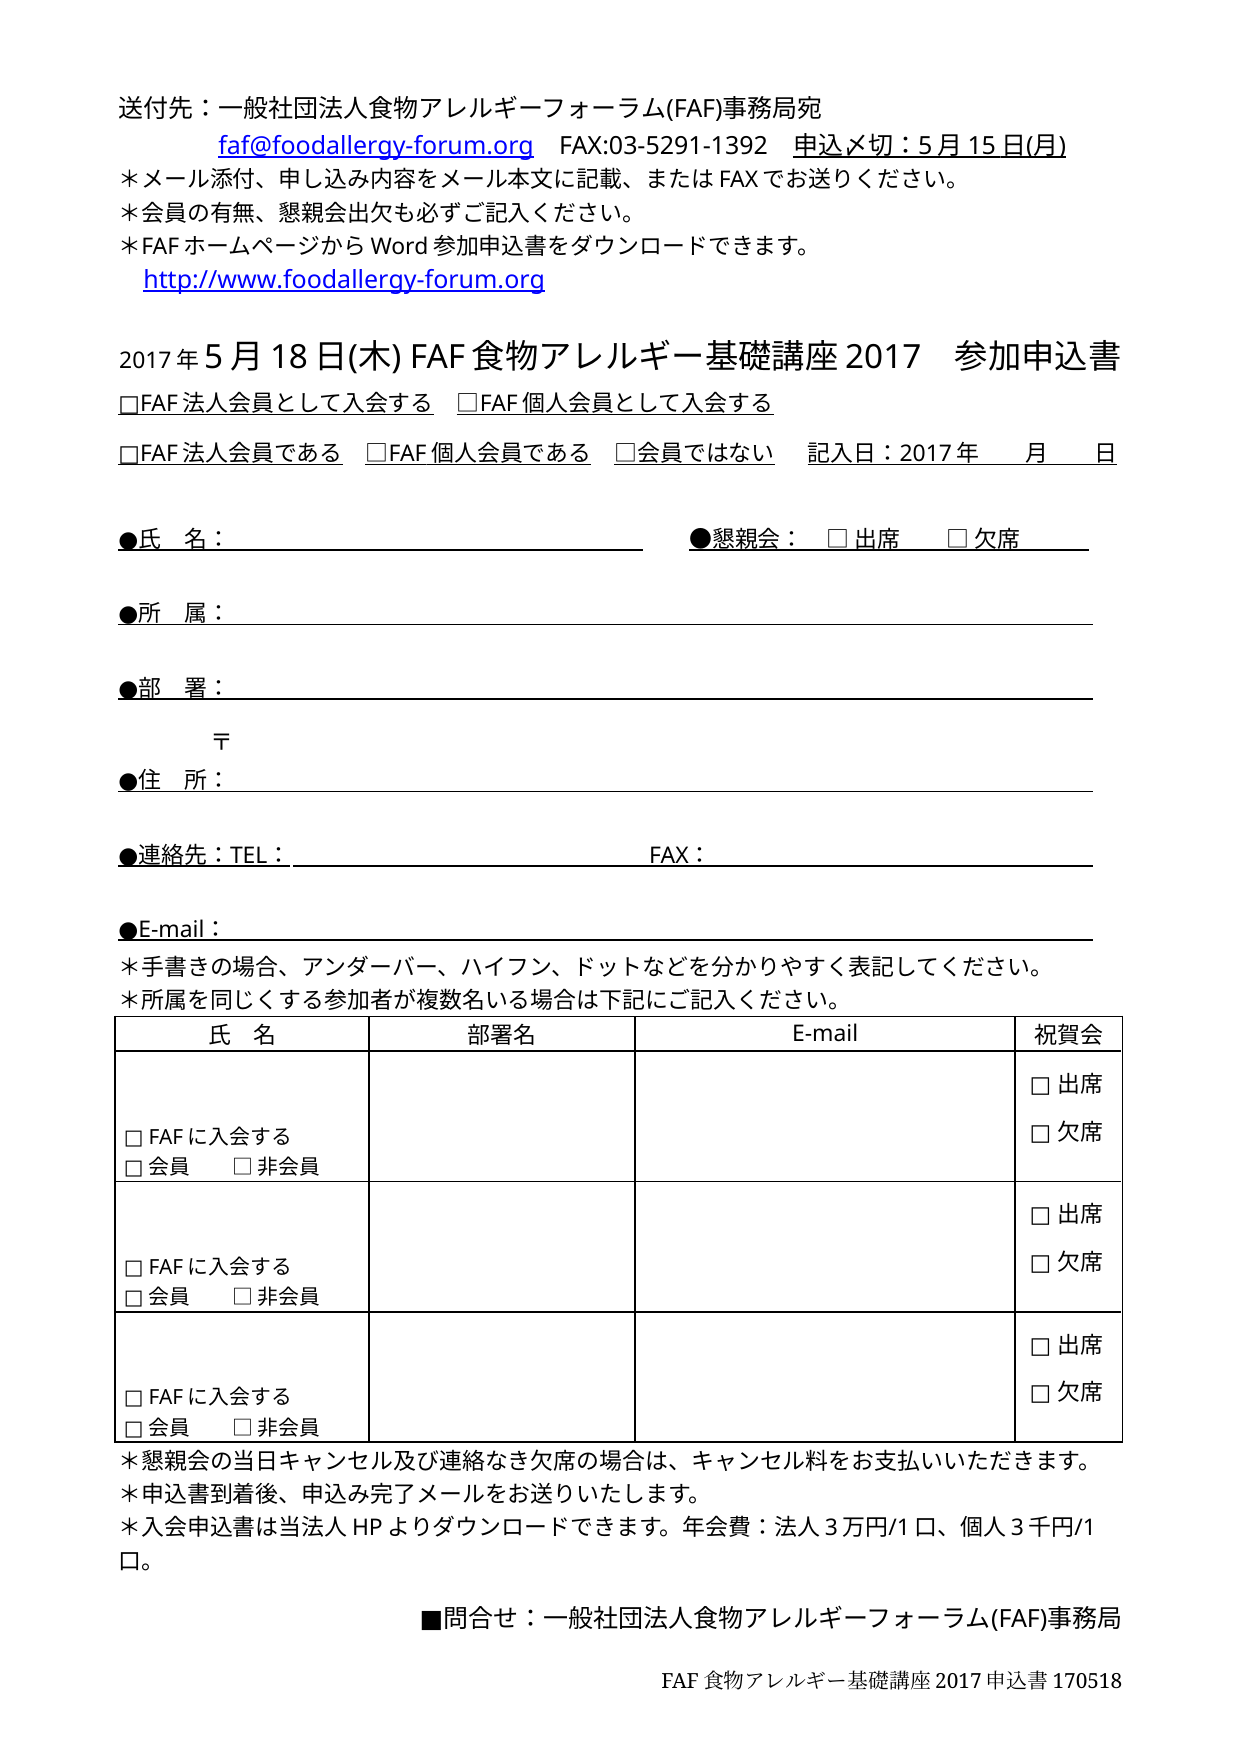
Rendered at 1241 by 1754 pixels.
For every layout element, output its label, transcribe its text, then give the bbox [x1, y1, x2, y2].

table_header 部署名 [370, 1017, 634, 1050]
text ●氏 名： ●懇親会： □ 出席 □ 欠席 [118, 521, 1122, 554]
text ＊所属を同じくする参加者が複数名いる場合は下記にご記入ください。 [118, 982, 1122, 1016]
text ＊手書きの場合、アンダーバー、ハイフン、ドットなどを分かりやすく表記してください。 [118, 949, 1122, 982]
text http://www.foodallergy-forum.org [118, 261, 1122, 295]
table_cell [370, 1313, 634, 1441]
text ＊会員の有無、懇親会出欠も必ずご記入ください。 [118, 195, 1122, 228]
table_cell □ 出席 □ 欠席 [1016, 1050, 1122, 1181]
text ●連絡先：TEL： FAX： [118, 836, 1122, 870]
table_cell [636, 1182, 1014, 1311]
text ＊入会申込書は当法人HPよりダウンロードできます。年会費：法人3万円/1口、個人3千円/1口。 [118, 1509, 1122, 1576]
text ●E-mail： [118, 911, 1122, 944]
table_cell □ 出席 □ 欠席 [1016, 1181, 1122, 1311]
table_cell □ FAFに入会する □ 会員 □ 非会員 [116, 1052, 368, 1181]
table_header 氏 名 [116, 1017, 368, 1050]
table_cell □ 出席 □ 欠席 [1016, 1311, 1122, 1441]
text ●所 属： [118, 595, 1122, 628]
text ●部 署： [118, 669, 1122, 703]
text □FAF法人会員である □FAF個人会員である □会員ではない 記入日：2017年 月 日 [118, 435, 1122, 468]
text ＊懇親会の当日キャンセル及び連絡なき欠席の場合は、キャンセル料をお支払いいただきます。 [118, 1443, 1122, 1476]
table_cell [370, 1182, 634, 1311]
text ＊FAFホームページからWord参加申込書をダウンロードできます。 [118, 228, 1122, 261]
table_cell □ FAFに入会する □ 会員 □ 非会員 [116, 1182, 368, 1311]
text 送付先：一般社団法人食物アレルギーフォーラム(FAF)事務局宛 [118, 89, 1122, 125]
table_cell □ FAFに入会する □ 会員 □ 非会員 [116, 1313, 368, 1441]
text □FAF法人会員として入会する □FAF個人会員として入会する [118, 385, 1122, 418]
text faf@foodallergy-forum.org FAX:03-5291-1392 申込〆切：5月15日(月) [118, 125, 1122, 161]
text ＊申込書到着後、申込み完了メールをお送りいたします。 [118, 1476, 1122, 1509]
table_cell [636, 1313, 1014, 1441]
table_header E-mail [636, 1017, 1014, 1050]
table_cell [636, 1052, 1014, 1181]
text 2017年 5月18日(木) FAF食物アレルギー基礎講座2017 参加申込書 [118, 329, 1122, 378]
text ＊メール添付、申し込み内容をメール本文に記載、またはFAXでお送りください。 [118, 161, 1122, 195]
text ■問合せ：一般社団法人食物アレルギーフォーラム(FAF)事務局 [118, 1598, 1122, 1635]
table_header 祝賀会 [1016, 1017, 1122, 1050]
text ●住 所： [118, 762, 1122, 796]
text 〒 [118, 724, 1122, 757]
table_cell [370, 1052, 634, 1181]
